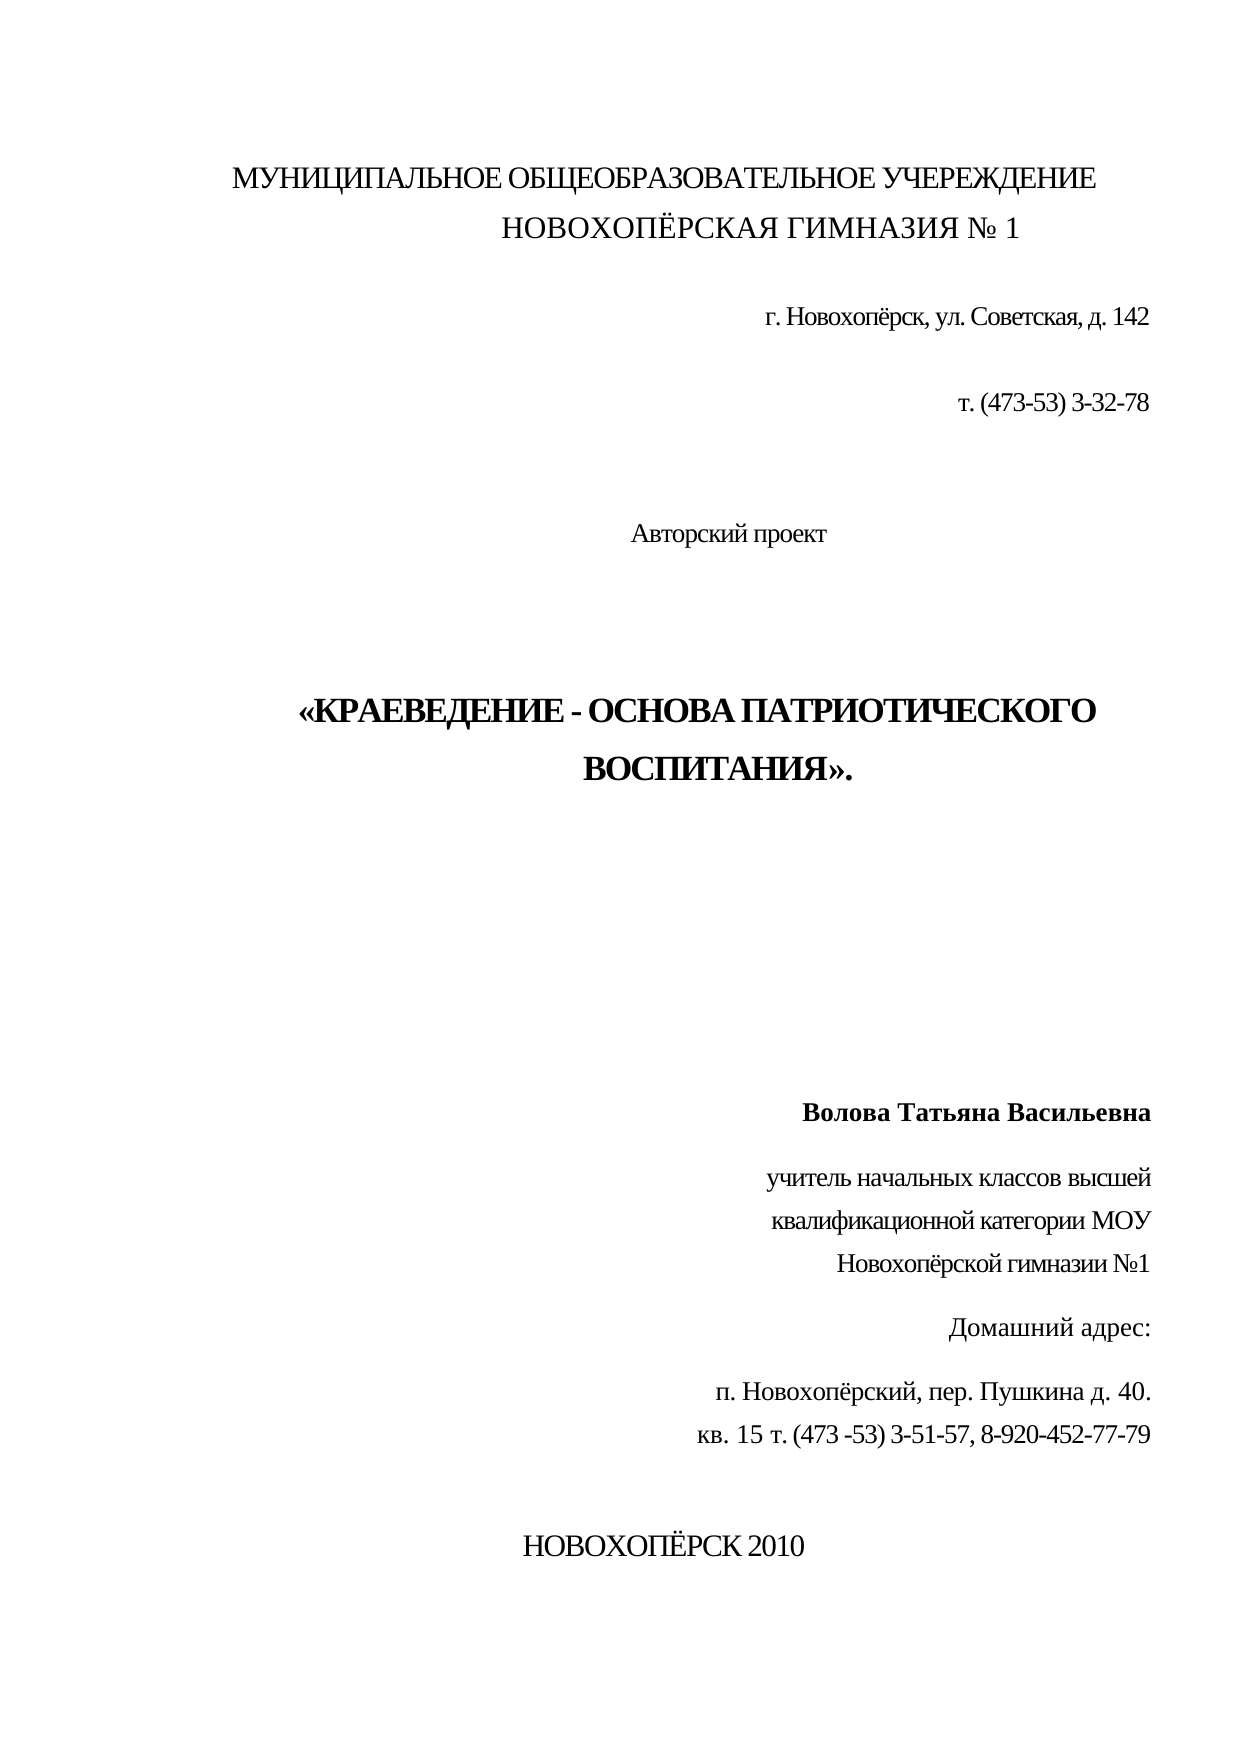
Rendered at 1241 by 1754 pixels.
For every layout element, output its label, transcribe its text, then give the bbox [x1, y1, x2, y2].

text г. Новохопёрск, ул. Советская, д. 142 [677, 300, 1151, 331]
text МУНИЦИПАЛЬНОЕ ОБЩЕОБРАЗОВАТЕЛЬНОЕ УЧЕРЕЖДЕНИЕ НОВОХОПЁРСКАЯ ГИМНАЗИЯ № 1 [177, 148, 1152, 249]
text НОВОХОПЁРСК 2010 [177, 1527, 1152, 1563]
text «КРАЕВЕДЕНИЕ - ОСНОВА ПАТРИОТИЧЕСКОГО ВОСПИТАНИЯ». [243, 677, 1152, 792]
text т. (473-53) 3-32-78 [677, 387, 1151, 418]
text п. Новохопёрский, пер. Пушкина д. 40. кв. 15 т. (473 -53) 3-51-57, 8-920-452-77-79 [693, 1366, 1152, 1452]
text Авторский проект [349, 507, 1052, 551]
text учитель начальных классов высшей квалификационной категории МОУ Новохопёрской гимназии №1 [670, 1152, 1152, 1281]
text Волова Татьяна Васильевна [177, 1096, 1152, 1127]
text Домашний адрес: [670, 1302, 1152, 1345]
